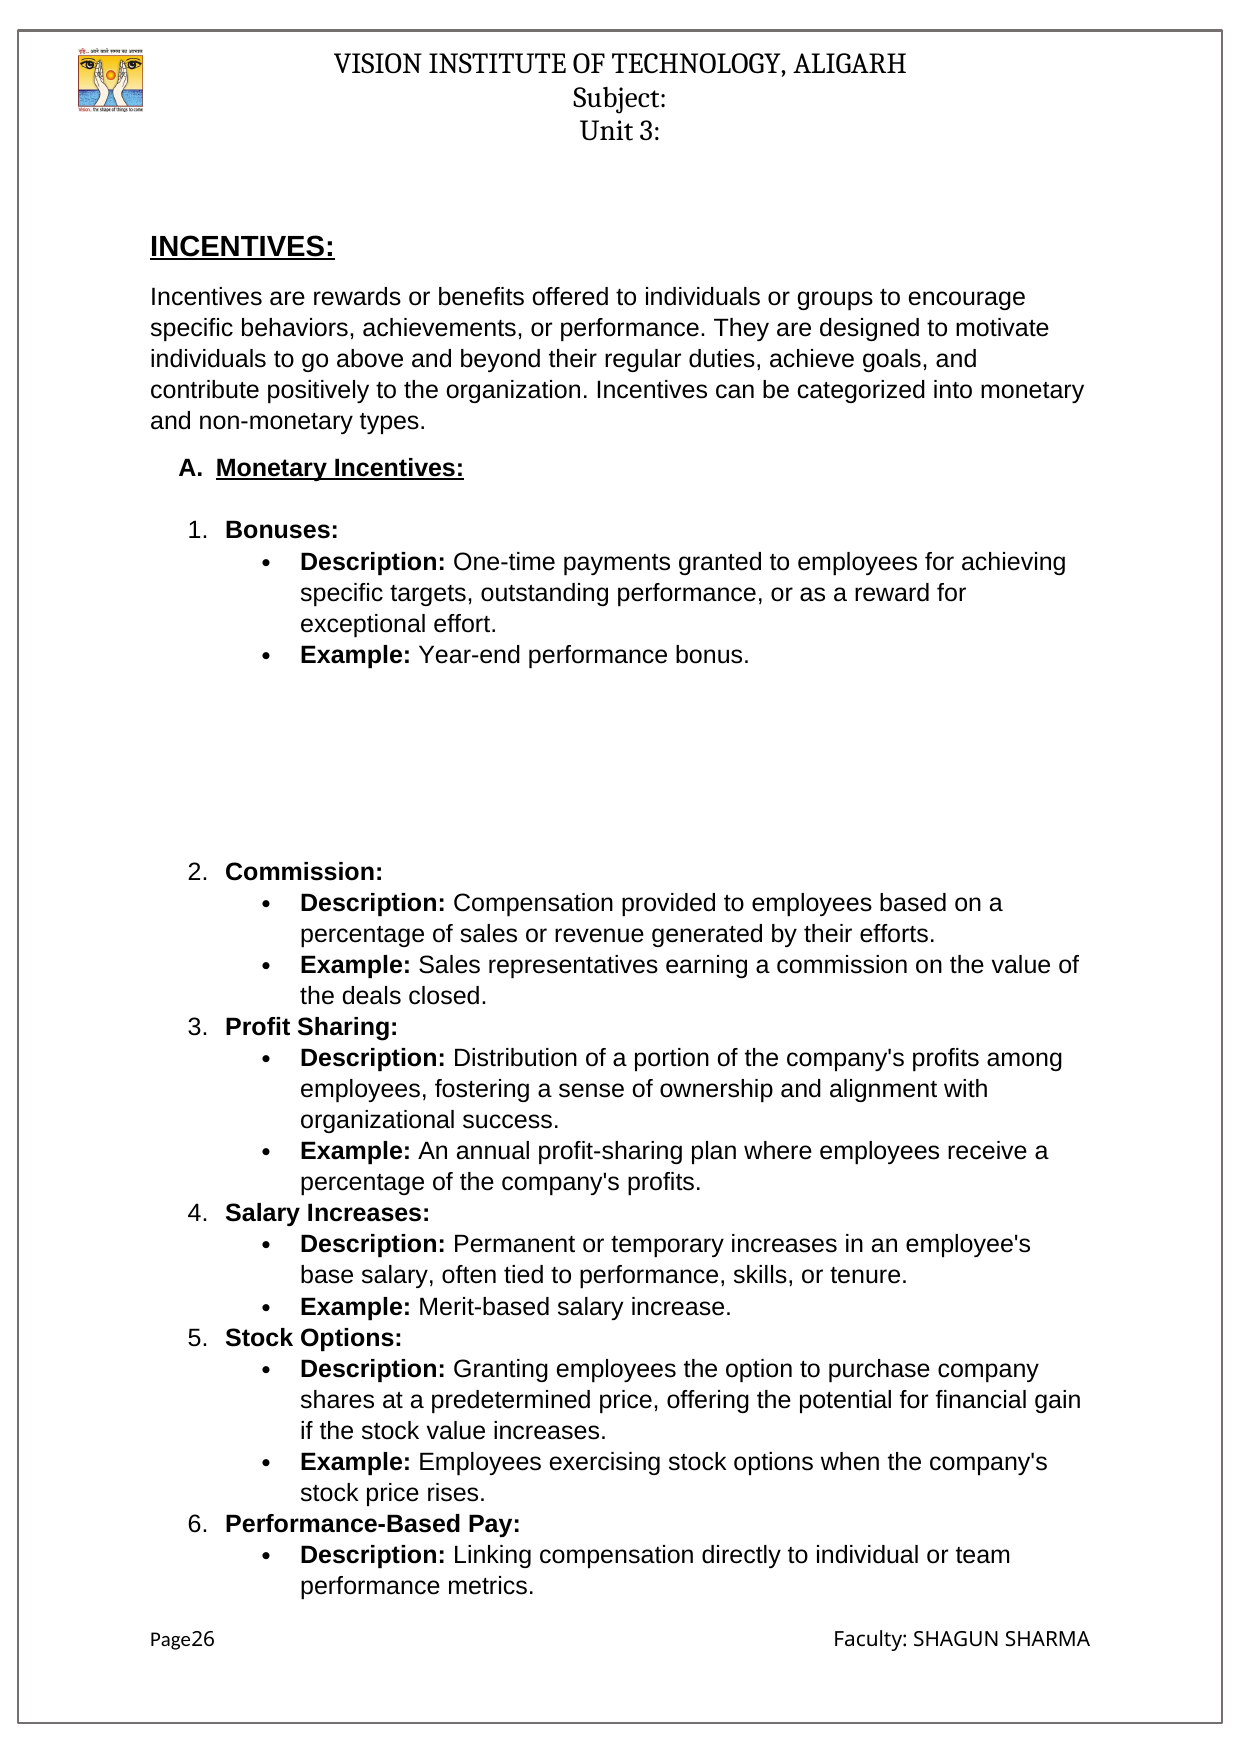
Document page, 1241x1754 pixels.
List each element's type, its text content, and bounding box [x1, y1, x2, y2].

list Performance-Based Pay: [187, 1509, 1090, 1538]
list Example: Sales representatives earning a commission on the value of the deals closed. [262, 950, 1090, 1010]
list Description: Granting employees the option to purchase company shares at a predetermined price, offering the potential for financial gain if the stock value increases. [262, 1354, 1090, 1444]
text Incentives are rewards or benefits offered to individuals or groups to encourage specific behaviors, achievements, or performance. They are designed to motivate individuals to go above and beyond their regular duties, achieve goals, and contribute positively to the organization. Incentives can be categorized into monetary and non-monetary types. [150, 282, 1090, 434]
list Commission: [187, 857, 1090, 886]
list Salary Increases: [187, 1198, 1090, 1227]
text INCENTIVES: [150, 229, 1090, 262]
list Example: Year-end performance bonus. [262, 640, 1090, 668]
picture [78, 48, 143, 112]
list Description: One-time payments granted to employees for achieving specific targets, outstanding performance, or as a reward for exceptional effort. [262, 547, 1090, 637]
list Example: An annual profit-sharing plan where employees receive a percentage of the company's profits. [262, 1136, 1090, 1196]
list Description: Permanent or temporary increases in an employee's base salary, often tied to performance, skills, or tenure. [262, 1229, 1090, 1289]
list Example: Employees exercising stock options when the company's stock price rises. [262, 1447, 1090, 1507]
list Example: Merit-based salary increase. [262, 1292, 1090, 1320]
list Stock Options: [187, 1323, 1090, 1351]
list Description: Linking compensation directly to individual or team performance metrics. [262, 1540, 1090, 1600]
list Profit Sharing: [187, 1012, 1090, 1041]
list Description: Compensation provided to employees based on a percentage of sales or revenue generated by their efforts. [262, 888, 1090, 948]
list Monetary Incentives: [178, 453, 1090, 482]
list Description: Distribution of a portion of the company's profits among employees, fostering a sense of ownership and alignment with organizational success. [262, 1043, 1090, 1134]
list Bonuses: [187, 516, 1090, 544]
